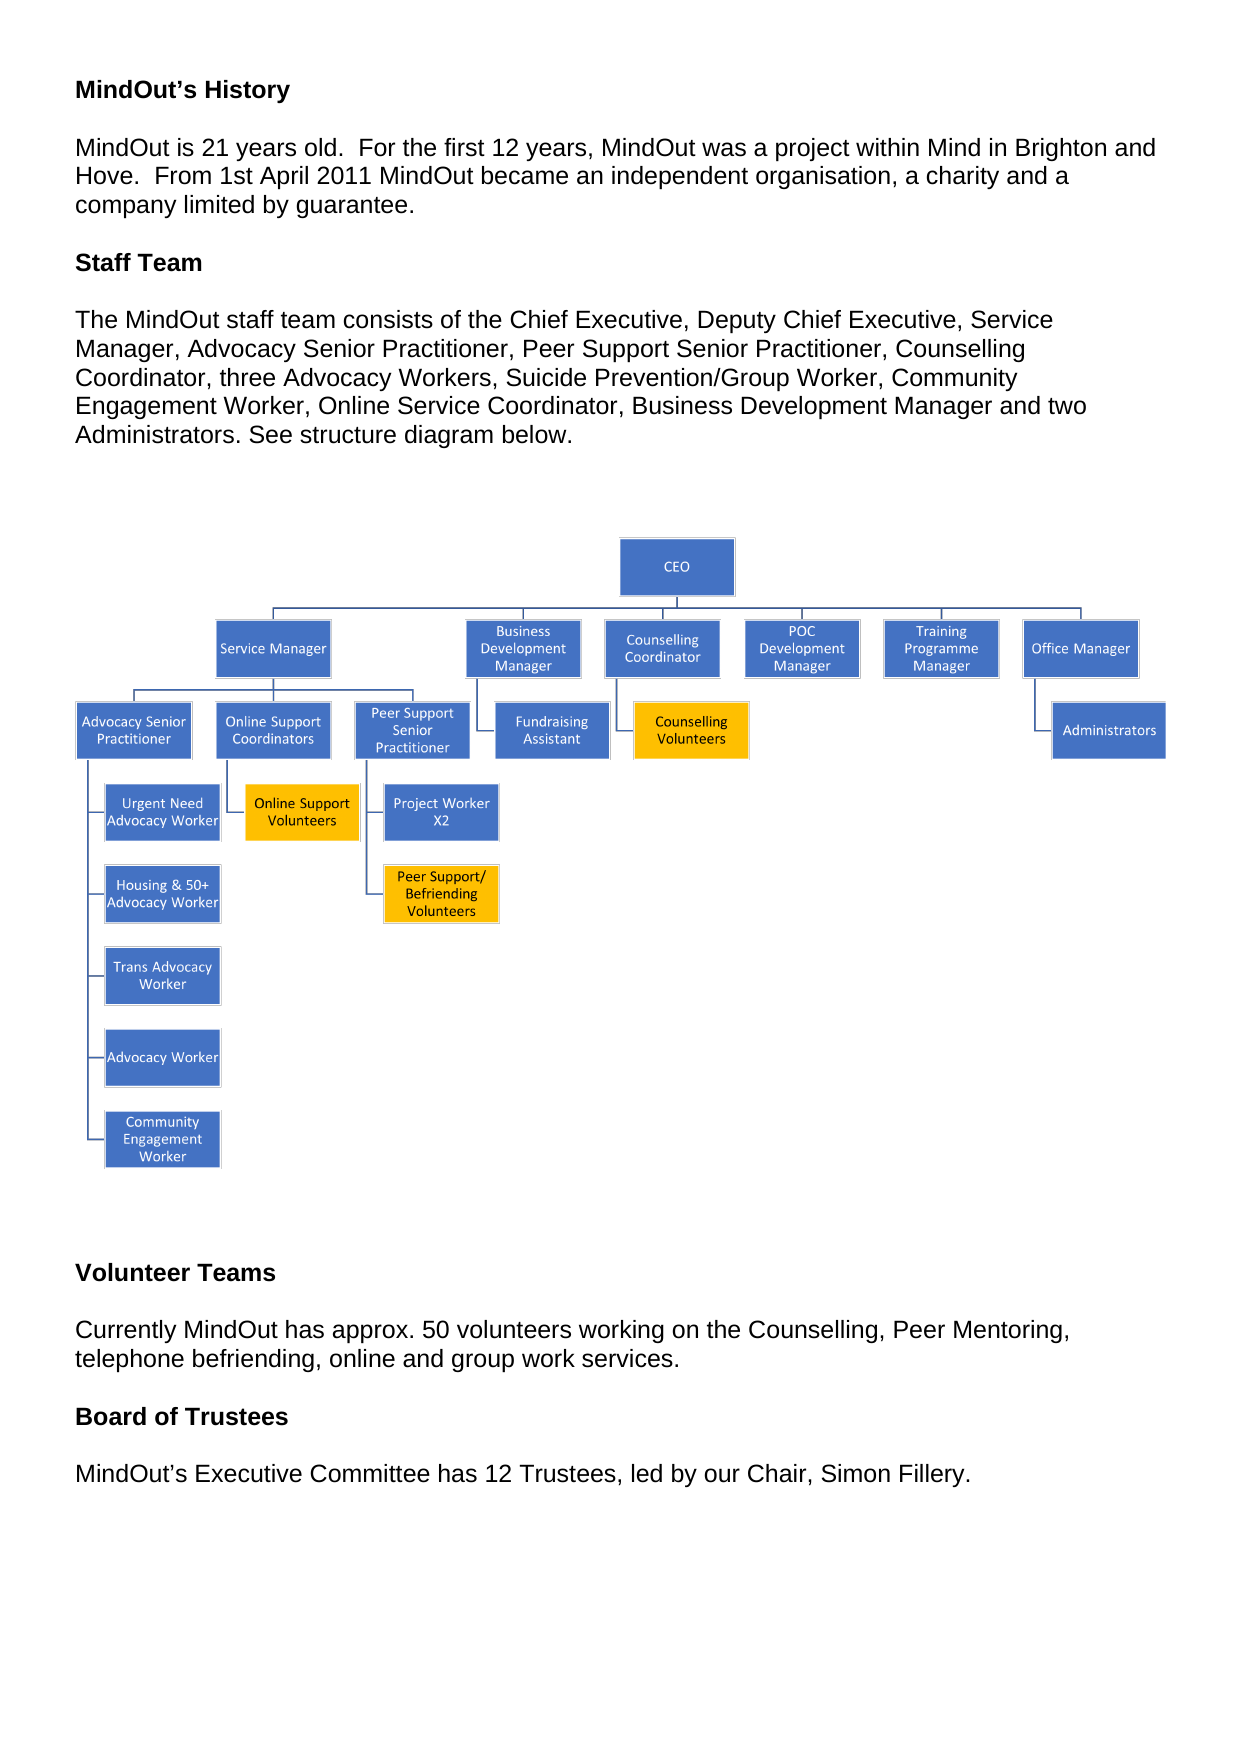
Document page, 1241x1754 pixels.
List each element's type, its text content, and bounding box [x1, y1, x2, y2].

picture [75, 477, 1166, 1229]
text Volunteer Teams [75, 1258, 1165, 1287]
text Board of Trustees [75, 1402, 1165, 1430]
text MindOut is 21 years old. For the first 12 years, MindOut was a project within Mind in Brighton and Hove. From 1st April 2011 MindOut became an independent organisation, a charity and a company limited by guarantee. [75, 132, 1165, 219]
text The MindOut staff team consists of the Chief Executive, Deputy Chief Executive, Service Manager, Advocacy Senior Practitioner, Peer Support Senior Practitioner, Counselling Coordinator, three Advocacy Workers, Suicide Prevention/Group Worker, Community Engagement Worker, Online Service Coordinator, Business Development Manager and two Administrators. See structure diagram below. [75, 305, 1165, 449]
text MindOut’s History [75, 75, 1165, 104]
text Currently MindOut has approx. 50 volunteers working on the Counselling, Peer Mentoring, telephone befriending, online and group work services. [75, 1315, 1165, 1373]
text Staff Team [75, 247, 1165, 276]
text MindOut’s Executive Committee has 12 Trustees, led by our Chair, Simon Fillery. [75, 1459, 1165, 1488]
